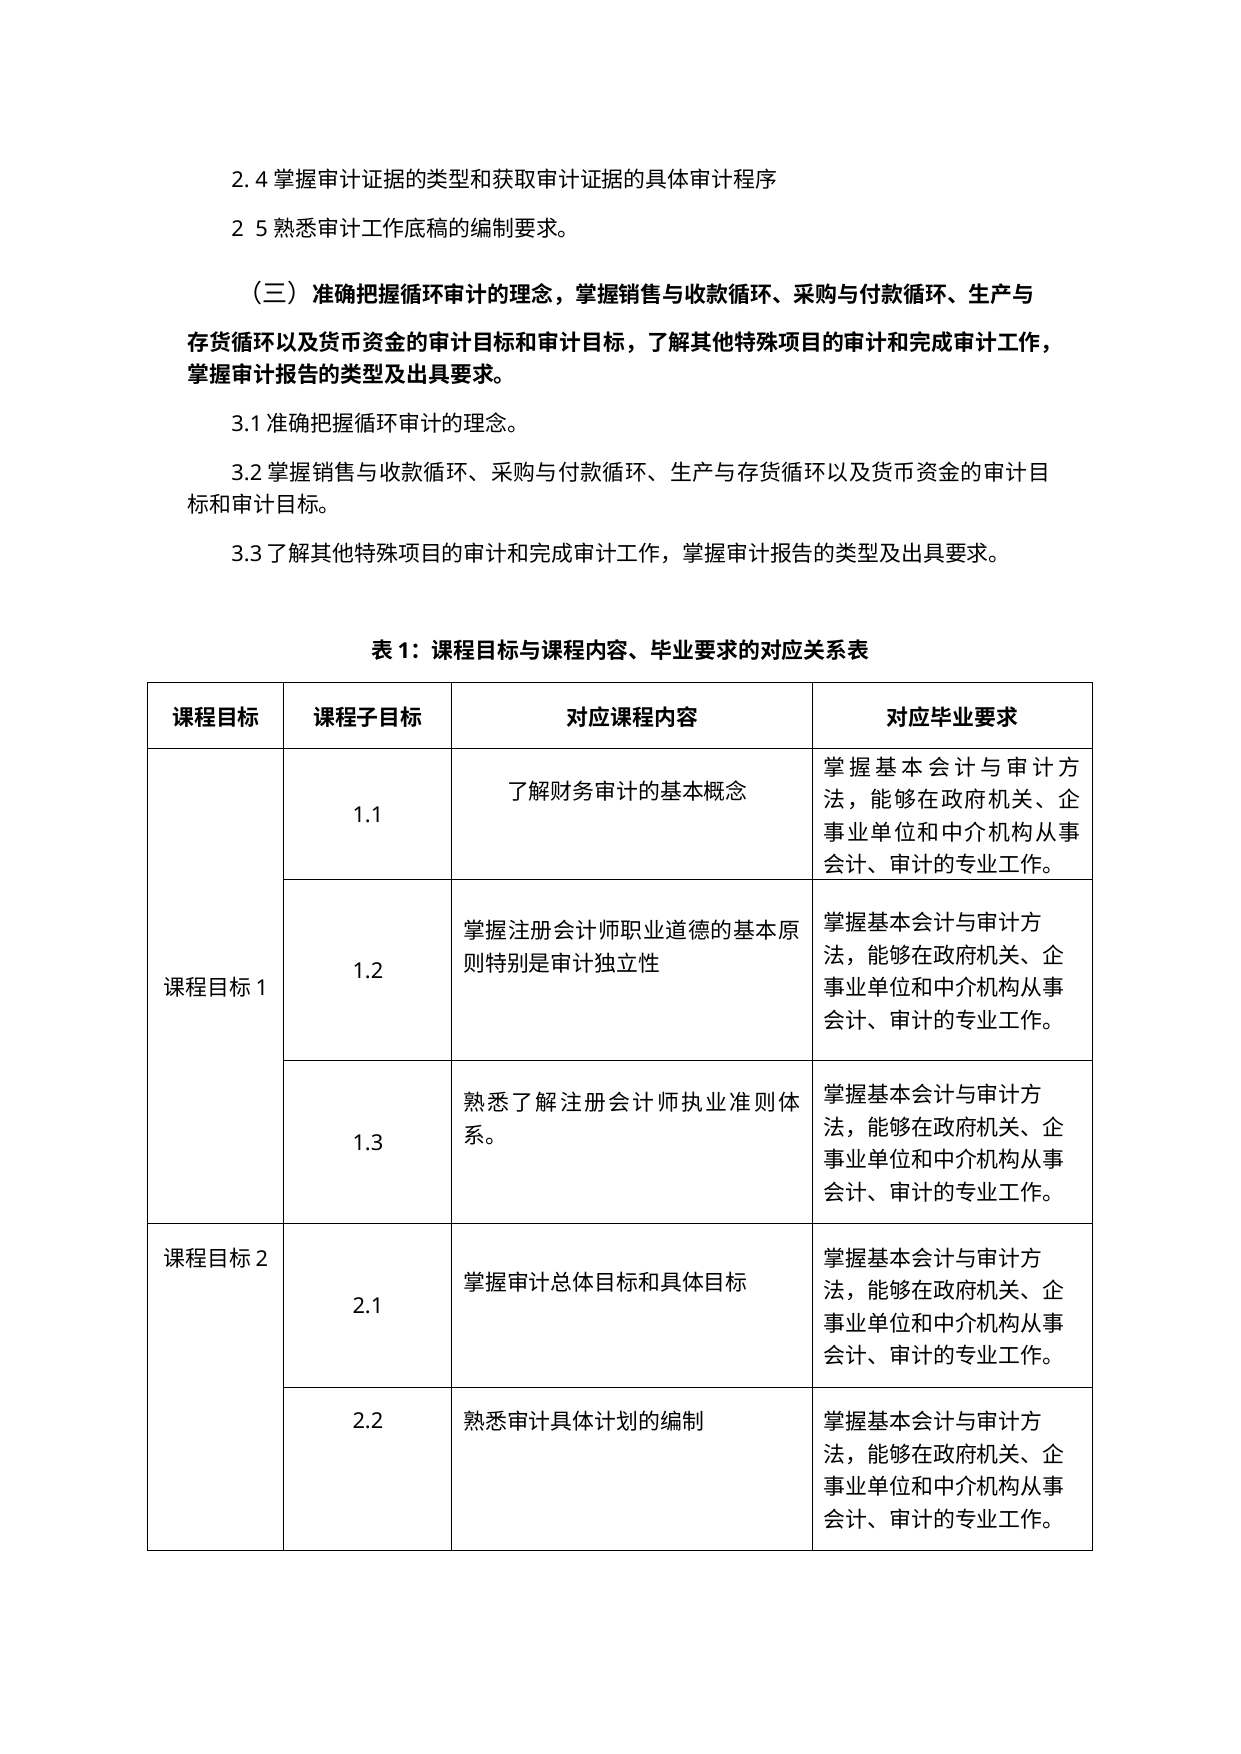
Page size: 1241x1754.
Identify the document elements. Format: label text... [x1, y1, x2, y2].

table_cell 1.1 [284, 749, 451, 879]
table_cell 2.1 [284, 1224, 451, 1387]
text 3.3了解其他特殊项目的审计和完成审计工作，掌握审计报告的类型及出具要求。 [187, 536, 1053, 568]
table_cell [813, 1224, 1092, 1387]
table_cell 熟悉审计具体计划的编制 [452, 1388, 812, 1550]
table_cell 掌握基本会计与审计方法，能够在政府机关、企事业单位和中介机构从事会计、审计的专业工作。 [813, 1061, 1092, 1223]
table_cell 了解财务审计的基本概念 [452, 749, 812, 879]
table_header 课程目标 [148, 683, 283, 748]
text 表1：课程目标与课程内容、毕业要求的对应关系表 [187, 633, 1053, 666]
table_cell 掌握审计总体目标和具体目标 [452, 1224, 812, 1387]
text 2. 4 掌握审计证据的类型和获取审计证据的具体审计程序 [187, 162, 1053, 194]
list 准确把握循环审计的理念，掌握销售与收款循环、采购与付款循环、生产与存货循环以及货币资金的审计目标和审计目标，了解其他特殊项目的审计和完成审计工作，掌握审计报告的类型及出具要求。 [187, 259, 1053, 389]
table_cell 课程目标1 [148, 749, 283, 1223]
text 3.1准确把握循环审计的理念。 [187, 406, 1053, 438]
table_header 对应毕业要求 [813, 683, 1092, 748]
table_cell 熟悉了解注册会计师执业准则体系。 [452, 1061, 812, 1223]
table_header 课程子目标 [284, 683, 451, 748]
table_cell 课程目标2 [148, 1224, 283, 1550]
table_cell 掌握注册会计师职业道德的基本原则特别是审计独立性 [452, 880, 812, 1059]
table_header 对应课程内容 [452, 683, 812, 748]
table_cell 2.2 [284, 1388, 451, 1550]
text 2 5 熟悉审计工作底稿的编制要求。 [187, 211, 1053, 243]
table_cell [813, 1388, 1092, 1550]
table_cell 掌握基本会计与审计方法，能够在政府机关、企事业单位和中介机构从事会计、审计的专业工作。 [813, 749, 1092, 879]
table_cell 1.3 [284, 1061, 451, 1223]
text 3.2掌握销售与收款循环、采购与付款循环、生产与存货循环以及货币资金的审计目标和审计目标。 [187, 454, 1053, 519]
table_cell 1.2 [284, 880, 451, 1059]
table_cell 掌握基本会计与审计方法，能够在政府机关、企事业单位和中介机构从事会计、审计的专业工作。 [813, 880, 1092, 1059]
